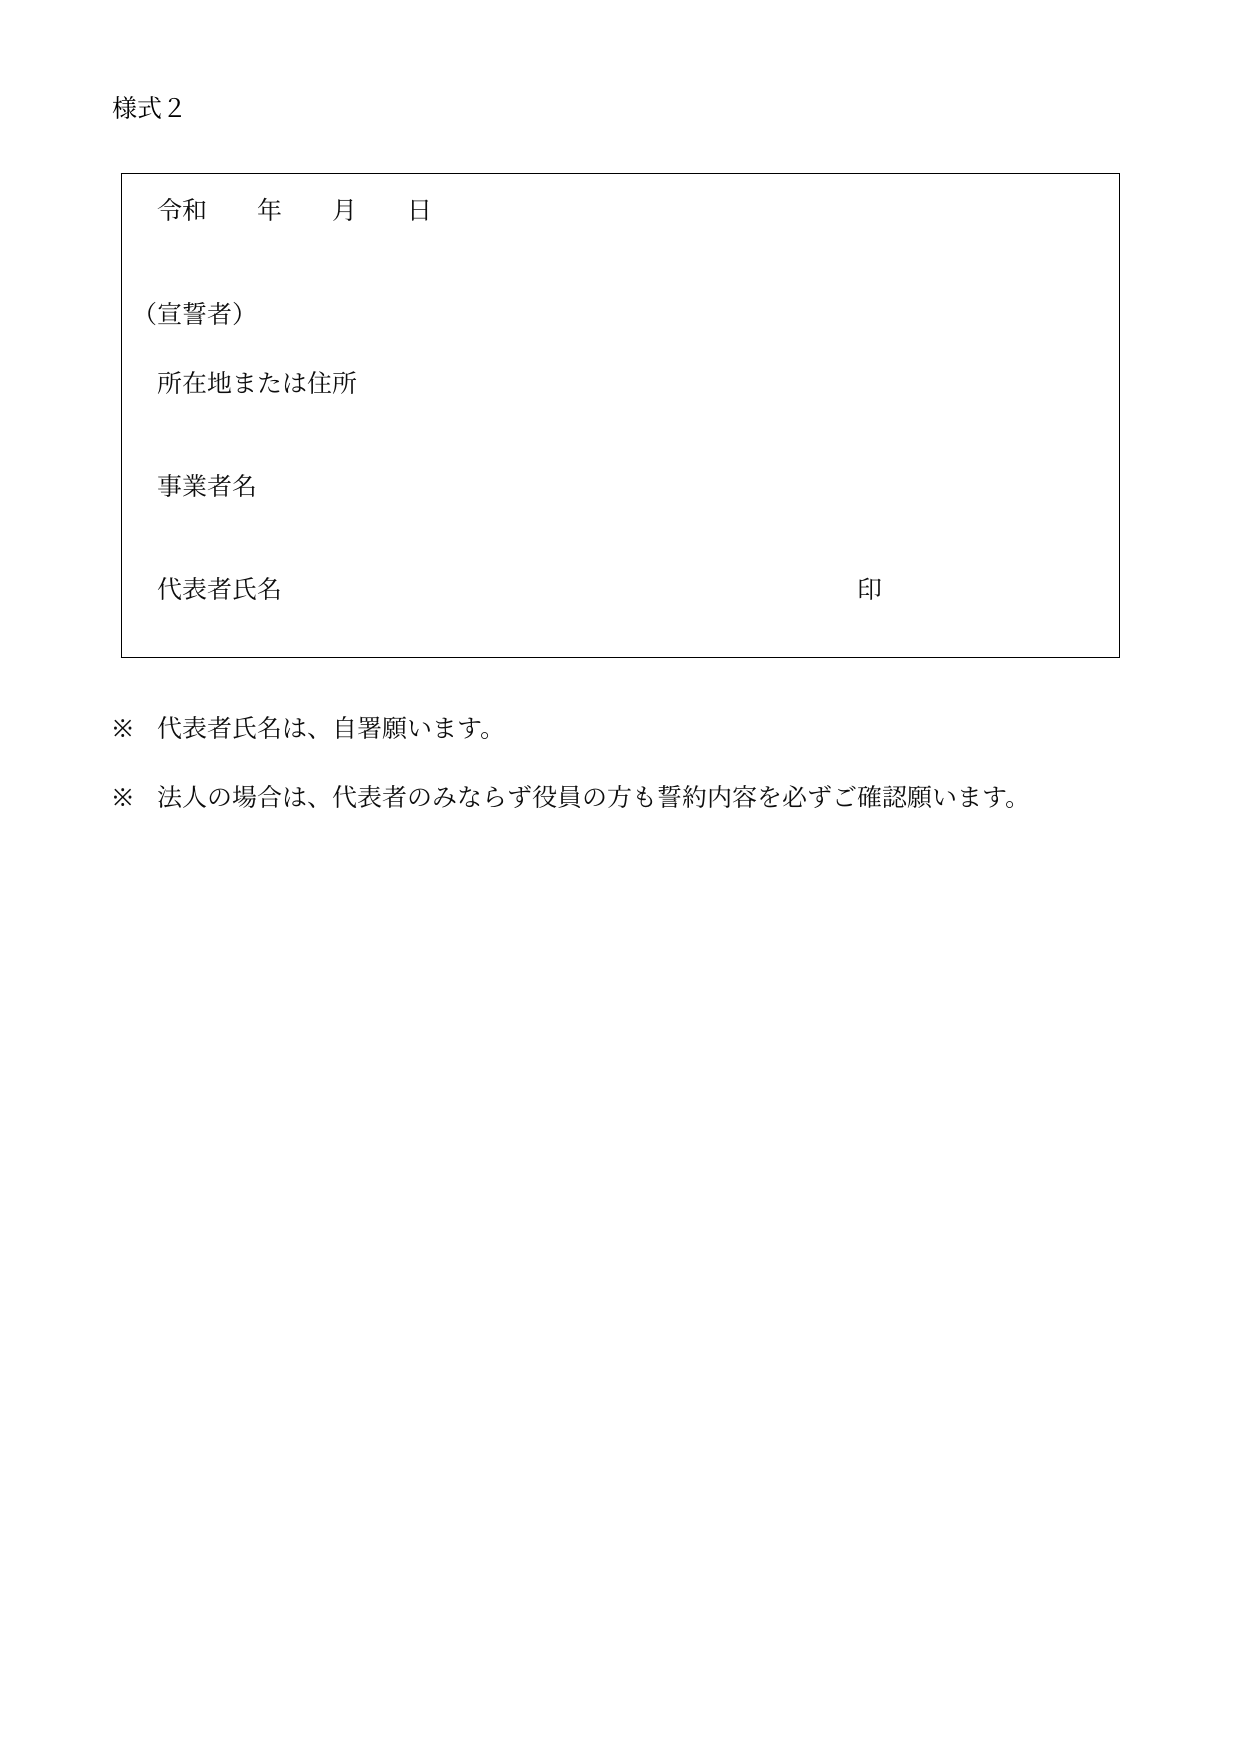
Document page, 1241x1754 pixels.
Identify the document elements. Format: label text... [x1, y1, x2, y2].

text ※ 法人の場合は、代表者のみならず役員の方も誓約内容を必ずご確認願います。 [112, 762, 1128, 831]
text ※ 代表者氏名は、自署願います。 [112, 693, 1128, 762]
table_header 令和 年 月 日 （宣誓者） 所在地または住所 事業者名 代表者氏名 印 [122, 174, 1119, 657]
